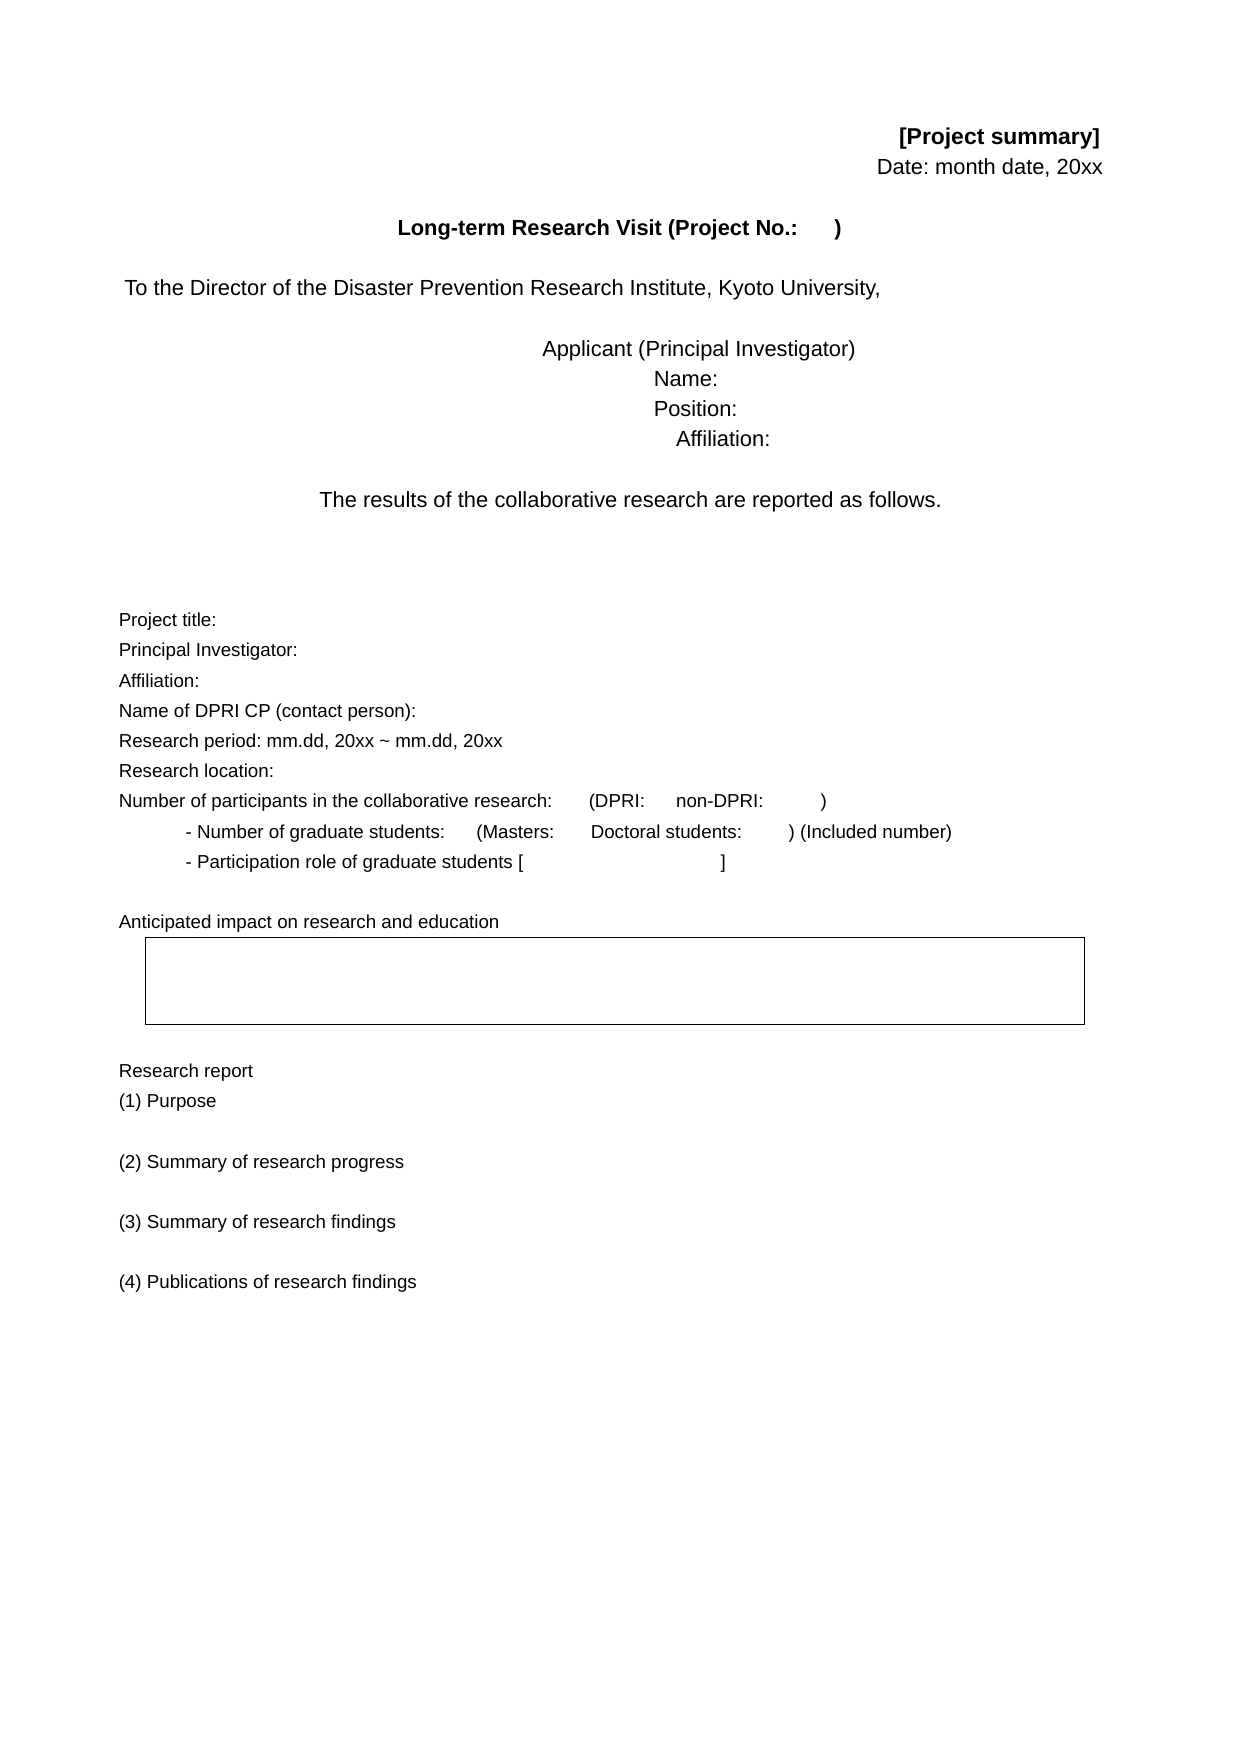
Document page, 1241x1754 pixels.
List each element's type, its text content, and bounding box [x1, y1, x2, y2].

text Position: [118, 393, 1122, 423]
text (2) Summary of research progress [118, 1146, 1122, 1176]
text - Participation role of graduate students [ ] [118, 846, 1122, 877]
text Project title: [118, 605, 1122, 635]
text Name: [118, 363, 1122, 393]
text Anticipated impact on research and education [118, 907, 1122, 937]
text [Project summary] [118, 121, 1122, 152]
text Affiliation: [118, 665, 1122, 695]
text Research report [118, 1056, 1122, 1086]
text Research location: [118, 756, 1122, 786]
text Affiliation: [118, 423, 1122, 454]
text (3) Summary of research findings [118, 1207, 1122, 1237]
text Applicant (Principal Investigator) [118, 333, 1122, 363]
text Number of participants in the collaborative research: (DPRI: non-DPRI: ) [118, 786, 1122, 816]
text Date: month date, 20xx [118, 152, 1122, 182]
text Research period: mm.dd, 20xx ~ mm.dd, 20xx [118, 726, 1122, 756]
text (4) Publications of research findings [118, 1267, 1122, 1297]
text Long-term Research Visit (Project No.: ) [118, 212, 1122, 242]
text The results of the collaborative research are reported as follows. [118, 484, 1122, 514]
text Name of DPRI CP (contact person): [118, 695, 1122, 726]
table_header [146, 938, 1084, 1024]
text Principal Investigator: [118, 635, 1122, 665]
text (1) Purpose [118, 1086, 1122, 1116]
text To the Director of the Disaster Prevention Research Institute, Kyoto University, [118, 272, 1122, 303]
text - Number of graduate students: (Masters: Doctoral students: ) (Included number) [118, 816, 1083, 846]
